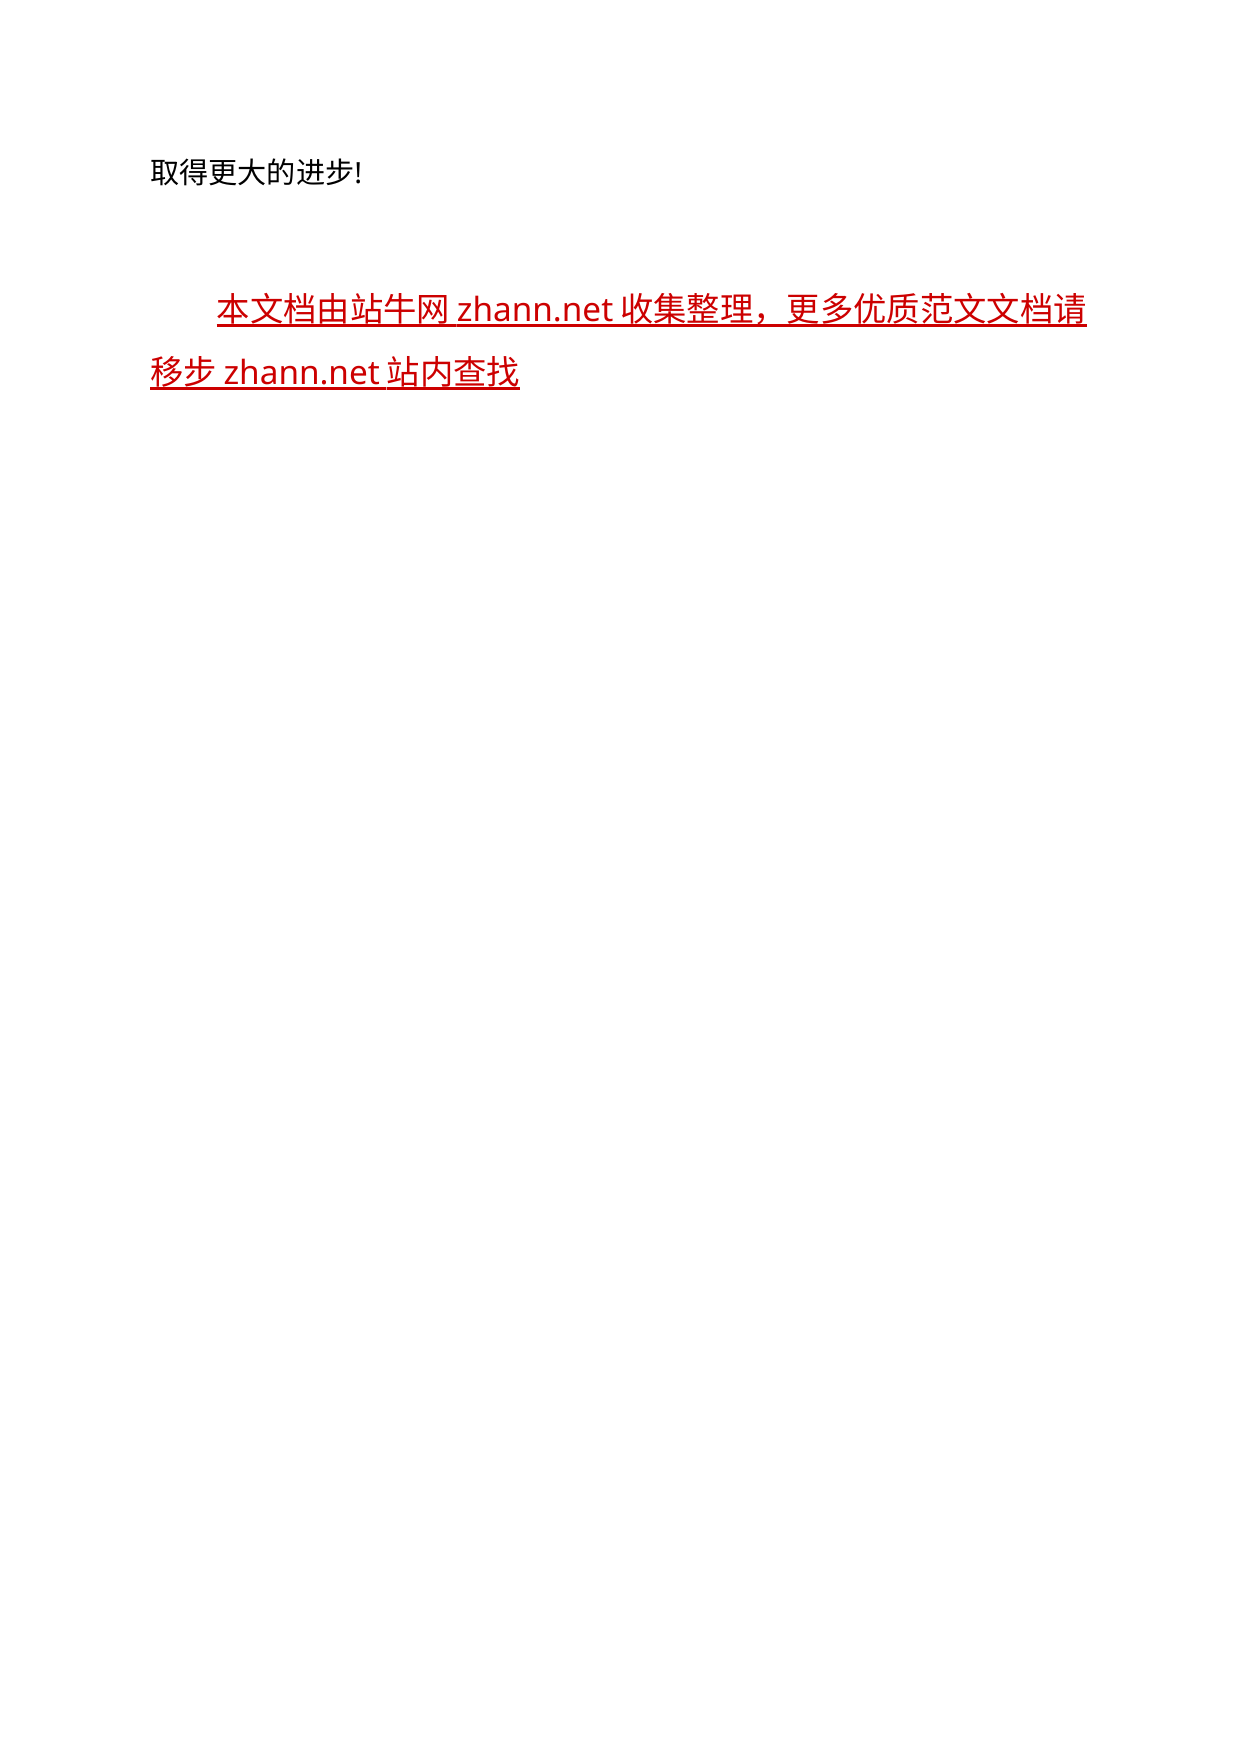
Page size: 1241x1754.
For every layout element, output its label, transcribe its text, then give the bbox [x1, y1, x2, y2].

text 本文档由站牛网zhann.net收集整理，更多优质范文文档请移步zhann.net站内查找 [150, 283, 1090, 394]
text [150, 150, 1090, 192]
